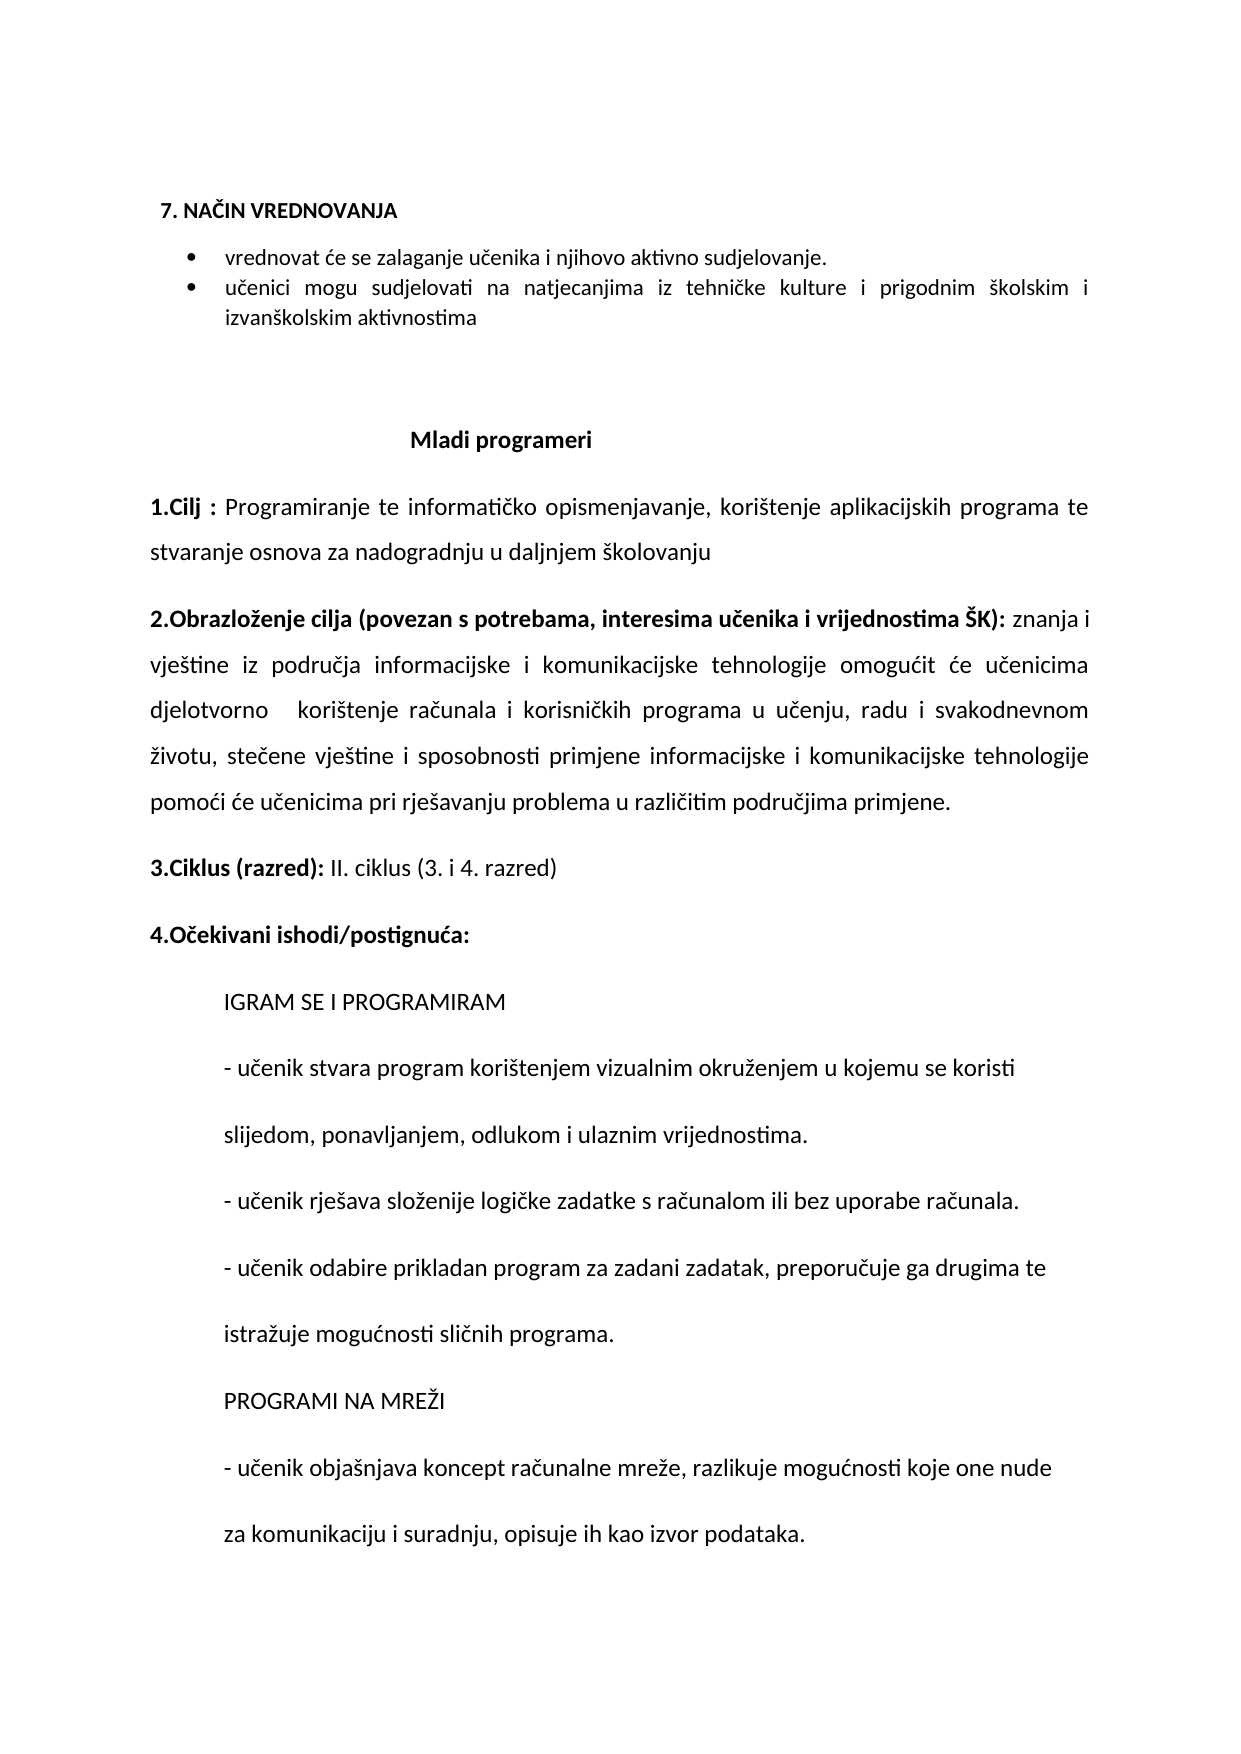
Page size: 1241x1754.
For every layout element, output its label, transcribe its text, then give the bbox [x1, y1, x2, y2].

text Mladi programeri [150, 424, 1090, 455]
text PROGRAMI NA MREŽI [150, 1385, 1090, 1416]
text 2.Obrazloženje cilja (povezan s potrebama, interesima učenika i vrijednostima ŠK): znanja i vještine iz područja informacijske i komunikacijske tehnologije omogućit će učenicima djelotvorno korištenje računala i korisničkih programa u učenju, radu i svakodnevnom životu, stečene vještine i sposobnosti primjene informacijske i komunikacijske tehnologije pomoći će učenicima pri rješavanju problema u različitim područjima primjene. [150, 603, 1090, 817]
text istražuje mogućnosti sličnih programa. [150, 1318, 1090, 1349]
text 4.Očekivani ishodi/postignuća: [150, 919, 1090, 950]
text - učenik objašnjava koncept računalne mreže, razlikuje mogućnosti koje one nude [150, 1452, 1090, 1482]
text - učenik stvara program korištenjem vizualnim okruženjem u kojemu se koristi [150, 1052, 1090, 1083]
text za komunikaciju i suradnju, opisuje ih kao izvor podataka. [150, 1518, 1090, 1549]
text 1.Cilj : Programiranje te informatičko opismenjavanje, korištenje aplikacijskih programa te stvaranje osnova za nadogradnju u daljnjem školovanju [150, 491, 1090, 567]
text - učenik rješava složenije logičke zadatke s računalom ili bez uporabe računala. [150, 1185, 1090, 1216]
text - učenik odabire prikladan program za zadani zadatak, preporučuje ga drugima te [150, 1252, 1090, 1282]
text slijedom, ponavljanjem, odlukom i ulaznim vrijednostima. [150, 1119, 1090, 1149]
list vrednovat će se zalaganje učenika i njihovo aktivno sudjelovanje. [187, 243, 1090, 271]
text 7. NAČIN VREDNOVANJA [150, 197, 1090, 224]
text IGRAM SE I PROGRAMIRAM [150, 986, 1090, 1016]
text 3.Ciklus (razred): II. ciklus (3. i 4. razred) [150, 853, 1090, 883]
list učenici mogu sudjelovati na natjecanjima iz tehničke kulture i prigodnim školskim i izvanškolskim aktivnostima [187, 273, 1090, 331]
